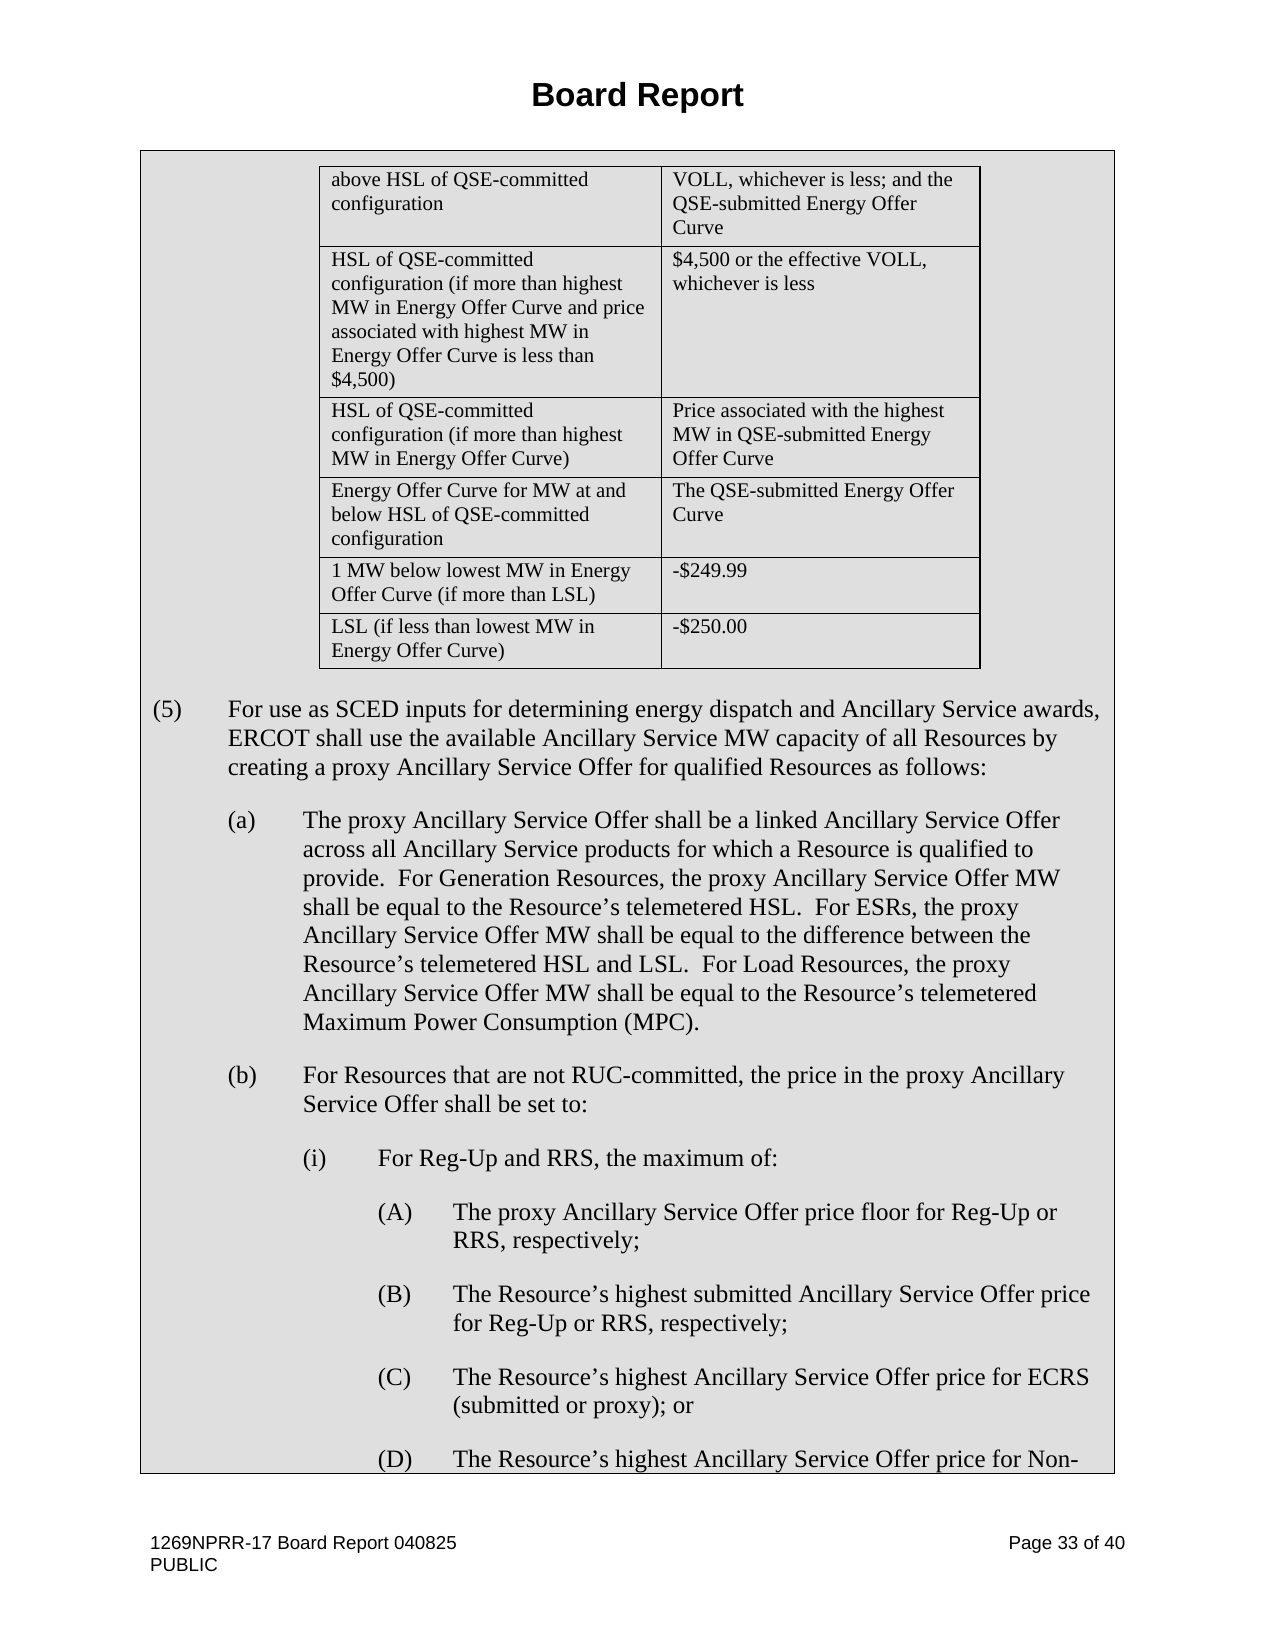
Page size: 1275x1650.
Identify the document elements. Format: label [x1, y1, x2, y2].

table_header [141, 151, 1114, 1473]
